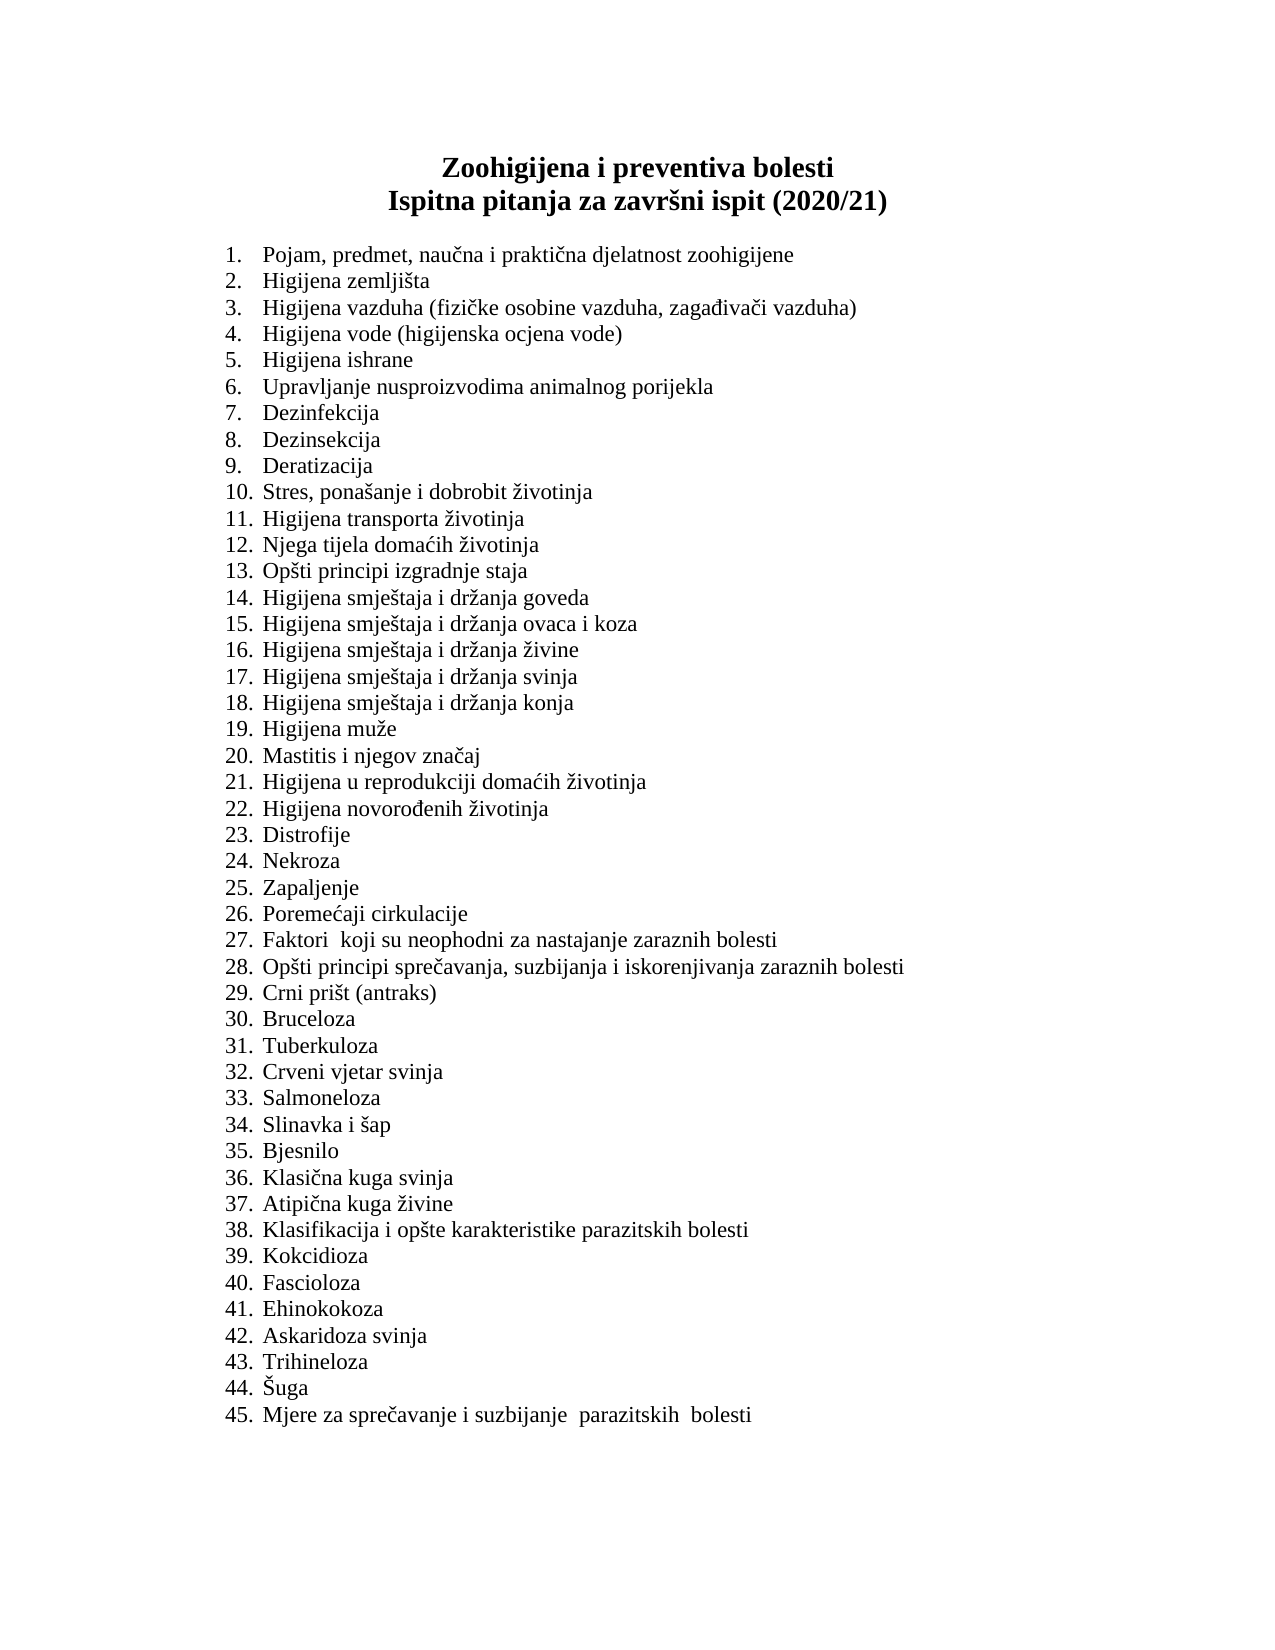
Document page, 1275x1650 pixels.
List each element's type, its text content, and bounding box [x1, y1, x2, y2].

list Faktori koji su neophodni za nastajanje zaraznih bolesti [225, 926, 1087, 953]
list Bruceloza [225, 1005, 1087, 1032]
list Fascioloza [225, 1269, 1087, 1295]
list Higijena smještaja i držanja svinja [225, 663, 1087, 689]
list Higijena novorođenih životinja [225, 794, 1087, 821]
list Upravljanje nusproizvodima animalnog porijekla [225, 373, 1087, 399]
list Tuberkuloza [225, 1032, 1087, 1058]
list Mastitis i njegov značaj [225, 742, 1087, 768]
list Higijena u reprodukciji domaćih životinja [225, 768, 1087, 794]
list Slinavka i šap [225, 1111, 1087, 1137]
list Dezinsekcija [225, 426, 1087, 452]
list Crveni vjetar svinja [225, 1058, 1087, 1084]
text Ispitna pitanja za završni ispit (2020/21) [187, 183, 1087, 217]
list Higijena zemljišta [225, 267, 1087, 294]
list Klasična kuga svinja [225, 1163, 1087, 1190]
list Šuga [225, 1374, 1087, 1401]
list Askaridoza svinja [225, 1322, 1087, 1348]
list Njega tijela domaćih životinja [225, 531, 1087, 557]
list Opšti principi izgradnje staja [225, 557, 1087, 584]
list Nekroza [225, 847, 1087, 874]
list Salmoneloza [225, 1084, 1087, 1111]
list Trihineloza [225, 1348, 1087, 1374]
list Deratizacija [225, 452, 1087, 478]
list Stres, ponašanje i dobrobit životinja [225, 478, 1087, 505]
list Kokcidioza [225, 1243, 1087, 1269]
list Crni prišt (antraks) [225, 979, 1087, 1005]
list Distrofije [225, 821, 1087, 847]
list Higijena smještaja i držanja ovaca i koza [225, 610, 1087, 636]
list Opšti principi sprečavanja, suzbijanja i iskorenjivanja zaraznih bolesti [225, 953, 1087, 979]
list Ehinokokoza [225, 1295, 1087, 1322]
list Dezinfekcija [225, 399, 1087, 426]
list Higijena smještaja i držanja goveda [225, 584, 1087, 610]
text Zoohigijena i preventiva bolesti [187, 150, 1087, 183]
list Bjesnilo [225, 1137, 1087, 1163]
list Mjere za sprečavanje i suzbijanje parazitskih bolesti [225, 1401, 1087, 1427]
list Pojam, predmet, naučna i praktična djelatnost zoohigijene [225, 241, 1087, 267]
list Higijena smještaja i držanja konja [225, 689, 1087, 716]
list Higijena smještaja i držanja živine [225, 636, 1087, 663]
list Higijena muže [225, 716, 1087, 742]
list Higijena transporta životinja [225, 505, 1087, 531]
list Atipična kuga živine [225, 1190, 1087, 1216]
list Klasifikacija i opšte karakteristike parazitskih bolesti [225, 1216, 1087, 1243]
list Higijena vode (higijenska ocjena vode) [225, 320, 1087, 347]
list Higijena vazduha (fizičke osobine vazduha, zagađivači vazduha) [225, 294, 1087, 320]
list Poremećaji cirkulacije [225, 900, 1087, 926]
list Higijena ishrane [225, 347, 1087, 373]
list Zapaljenje [225, 874, 1087, 900]
